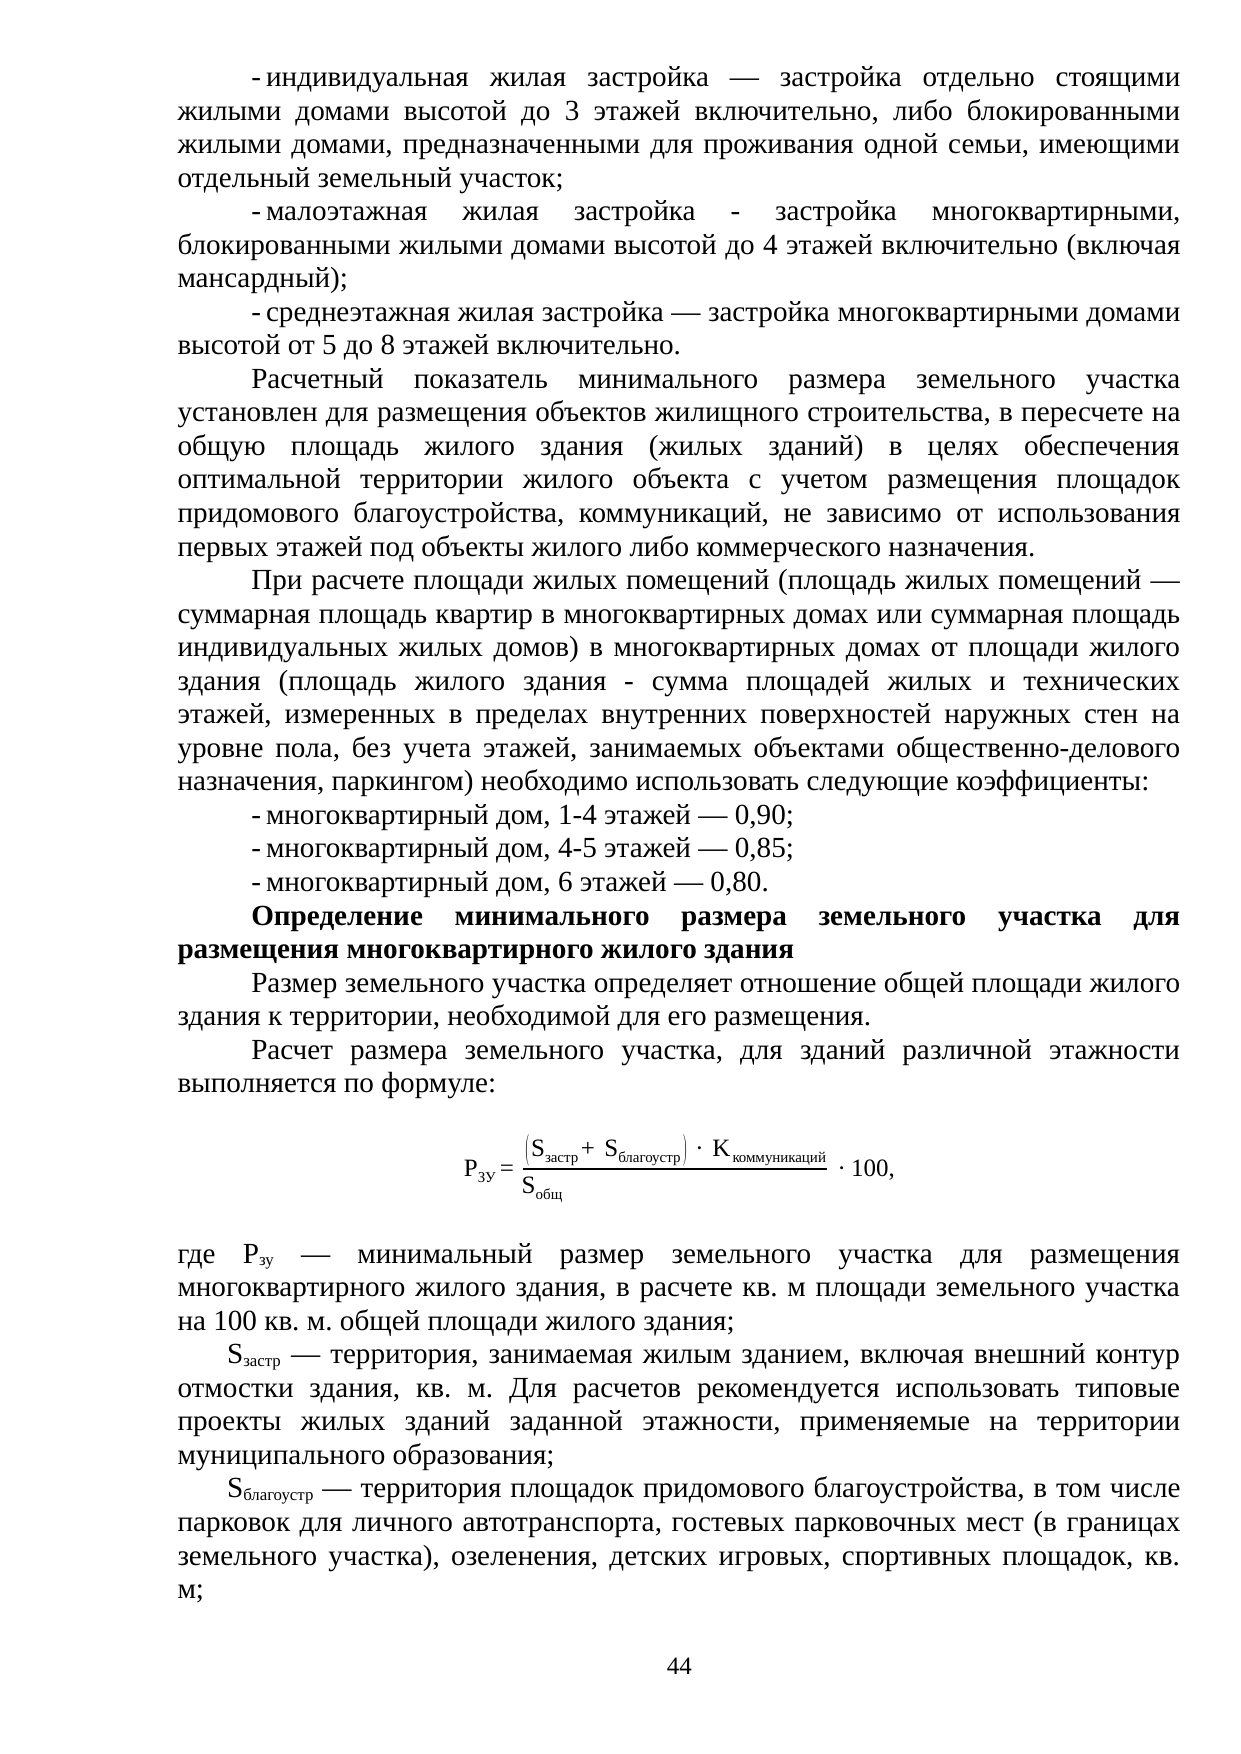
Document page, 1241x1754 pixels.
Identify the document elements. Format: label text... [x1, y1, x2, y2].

text Расчет размера земельного участка, для зданий различной этажности выполняется по формуле: [177, 1032, 1181, 1099]
text При расчете площади жилых помещений (площадь жилых помещений — суммарная площадь квартир в многоквартирных домах или суммарная площадь индивидуальных жилых домов) в многоквартирных домах от площади жилого здания (площадь жилого здания - сумма площадей жилых и технических этажей, измеренных в пределах внутренних поверхностей наружных стен на уровне пола, без учета этажей, занимаемых объектами общественно-делового назначения, паркингом) необходимо использовать следующие коэффициенты: [177, 562, 1181, 797]
text Sзастр — территория, занимаемая жилым зданием, включая внешний контур отмостки здания, кв. м. Для расчетов рекомендуется использовать типовые проекты жилых зданий заданной этажности, применяемые на территории муниципального образования; [177, 1336, 1181, 1471]
list среднеэтажная жилая застройка — застройка многоквартирными домами высотой от 5 до 8 этажей включительно. [177, 294, 1181, 361]
text Sблагоустр — территория площадок придомового благоустройства, в том числе парковок для личного автотранспорта, гостевых парковочных мест (в границах земельного участка), озеленения, детских игровых, спортивных площадок, кв. м; [177, 1471, 1181, 1605]
text Определение минимального размера земельного участка для размещения многоквартирного жилого здания [177, 898, 1181, 965]
list многоквартирный дом, 4-5 этажей — 0,85; [177, 831, 1181, 864]
list малоэтажная жилая застройка - застройка многоквартирными, блокированными жилыми домами высотой до 4 этажей включительно (включая мансардный); [177, 193, 1181, 294]
text Размер земельного участка определяет отношение общей площади жилого здания к территории, необходимой для его размещения. [177, 965, 1181, 1032]
list многоквартирный дом, 1-4 этажей — 0,90; [177, 797, 1181, 831]
list многоквартирный дом, 6 этажей — 0,80. [177, 864, 1181, 898]
text Расчетный показатель минимального размера земельного участка установлен для размещения объектов жилищного строительства, в пересчете на общую площадь жилого здания (жилых зданий) в целях обеспечения оптимальной территории жилого объекта с учетом размещения площадок придомового благоустройства, коммуникаций, не зависимо от использования первых этажей под объекты жилого либо коммерческого назначения. [177, 361, 1181, 562]
text где Pзу — минимальный размер земельного участка для размещения многоквартирного жилого здания, в расчете кв. м площади земельного участка на 100 кв. м. общей площади жилого здания; [177, 1236, 1181, 1336]
list индивидуальная жилая застройка — застройка отдельно стоящими жилыми домами высотой до 3 этажей включительно, либо блокированными жилыми домами, предназначенными для проживания одной семьи, имеющими отдельный земельный участок; [177, 59, 1181, 193]
